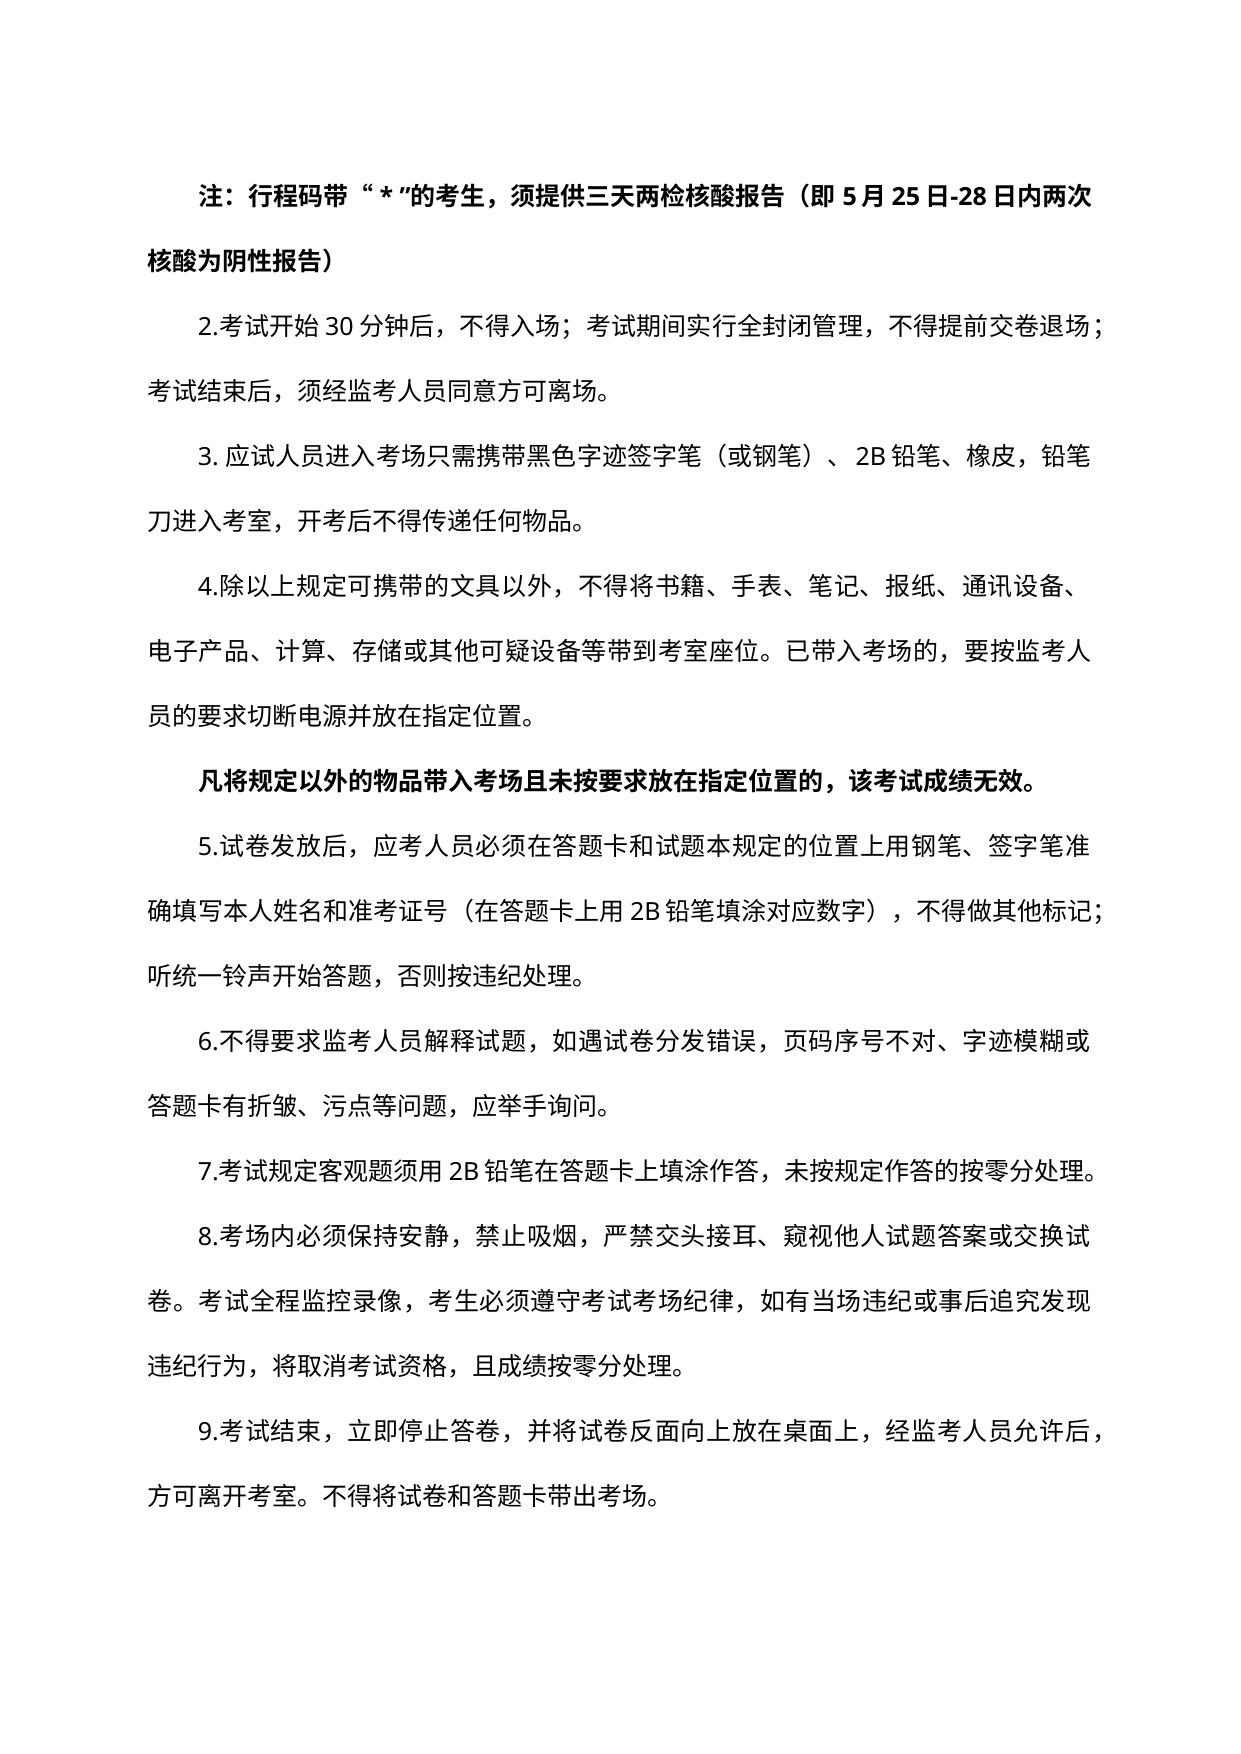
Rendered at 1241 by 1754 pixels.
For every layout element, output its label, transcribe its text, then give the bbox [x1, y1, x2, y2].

text 6.不得要求监考人员解释试题，如遇试卷分发错误，页码序号不对、字迹模糊或答题卡有折皱、污点等问题，应举手询问。 [148, 1007, 1093, 1137]
text 2.考试开始30分钟后，不得入场；考试期间实行全封闭管理，不得提前交卷退场；考试结束后，须经监考人员同意方可离场。 [148, 292, 1093, 422]
text 3. 应试人员进入考场只需携带黑色字迹签字笔（或钢笔）、2B铅笔、橡皮，铅笔刀进入考室，开考后不得传递任何物品。 [148, 422, 1093, 552]
text 8.考场内必须保持安静，禁止吸烟，严禁交头接耳、窥视他人试题答案或交换试卷。考试全程监控录像，考生必须遵守考试考场纪律，如有当场违纪或事后追究发现违纪行为，将取消考试资格，且成绩按零分处理。 [148, 1202, 1093, 1397]
text 4.除以上规定可携带的文具以外，不得将书籍、手表、笔记、报纸、通讯设备、电子产品、计算、存储或其他可疑设备等带到考室座位。已带入考场的，要按监考人员的要求切断电源并放在指定位置。 [148, 552, 1093, 747]
text 注：行程码带“ * ”的考生，须提供三天两检核酸报告（即5月25日-28日内两次核酸为阴性报告） [148, 162, 1093, 292]
text 9.考试结束，立即停止答卷，并将试卷反面向上放在桌面上，经监考人员允许后，方可离开考室。不得将试卷和答题卡带出考场。 [148, 1397, 1093, 1527]
text 7.考试规定客观题须用2B铅笔在答题卡上填涂作答，未按规定作答的按零分处理。 [148, 1137, 1093, 1202]
text 凡将规定以外的物品带入考场且未按要求放在指定位置的，该考试成绩无效。 [148, 747, 1093, 812]
text 5.试卷发放后，应考人员必须在答题卡和试题本规定的位置上用钢笔、签字笔准确填写本人姓名和准考证号（在答题卡上用2B铅笔填涂对应数字），不得做其他标记；听统一铃声开始答题，否则按违纪处理。 [148, 812, 1093, 1007]
